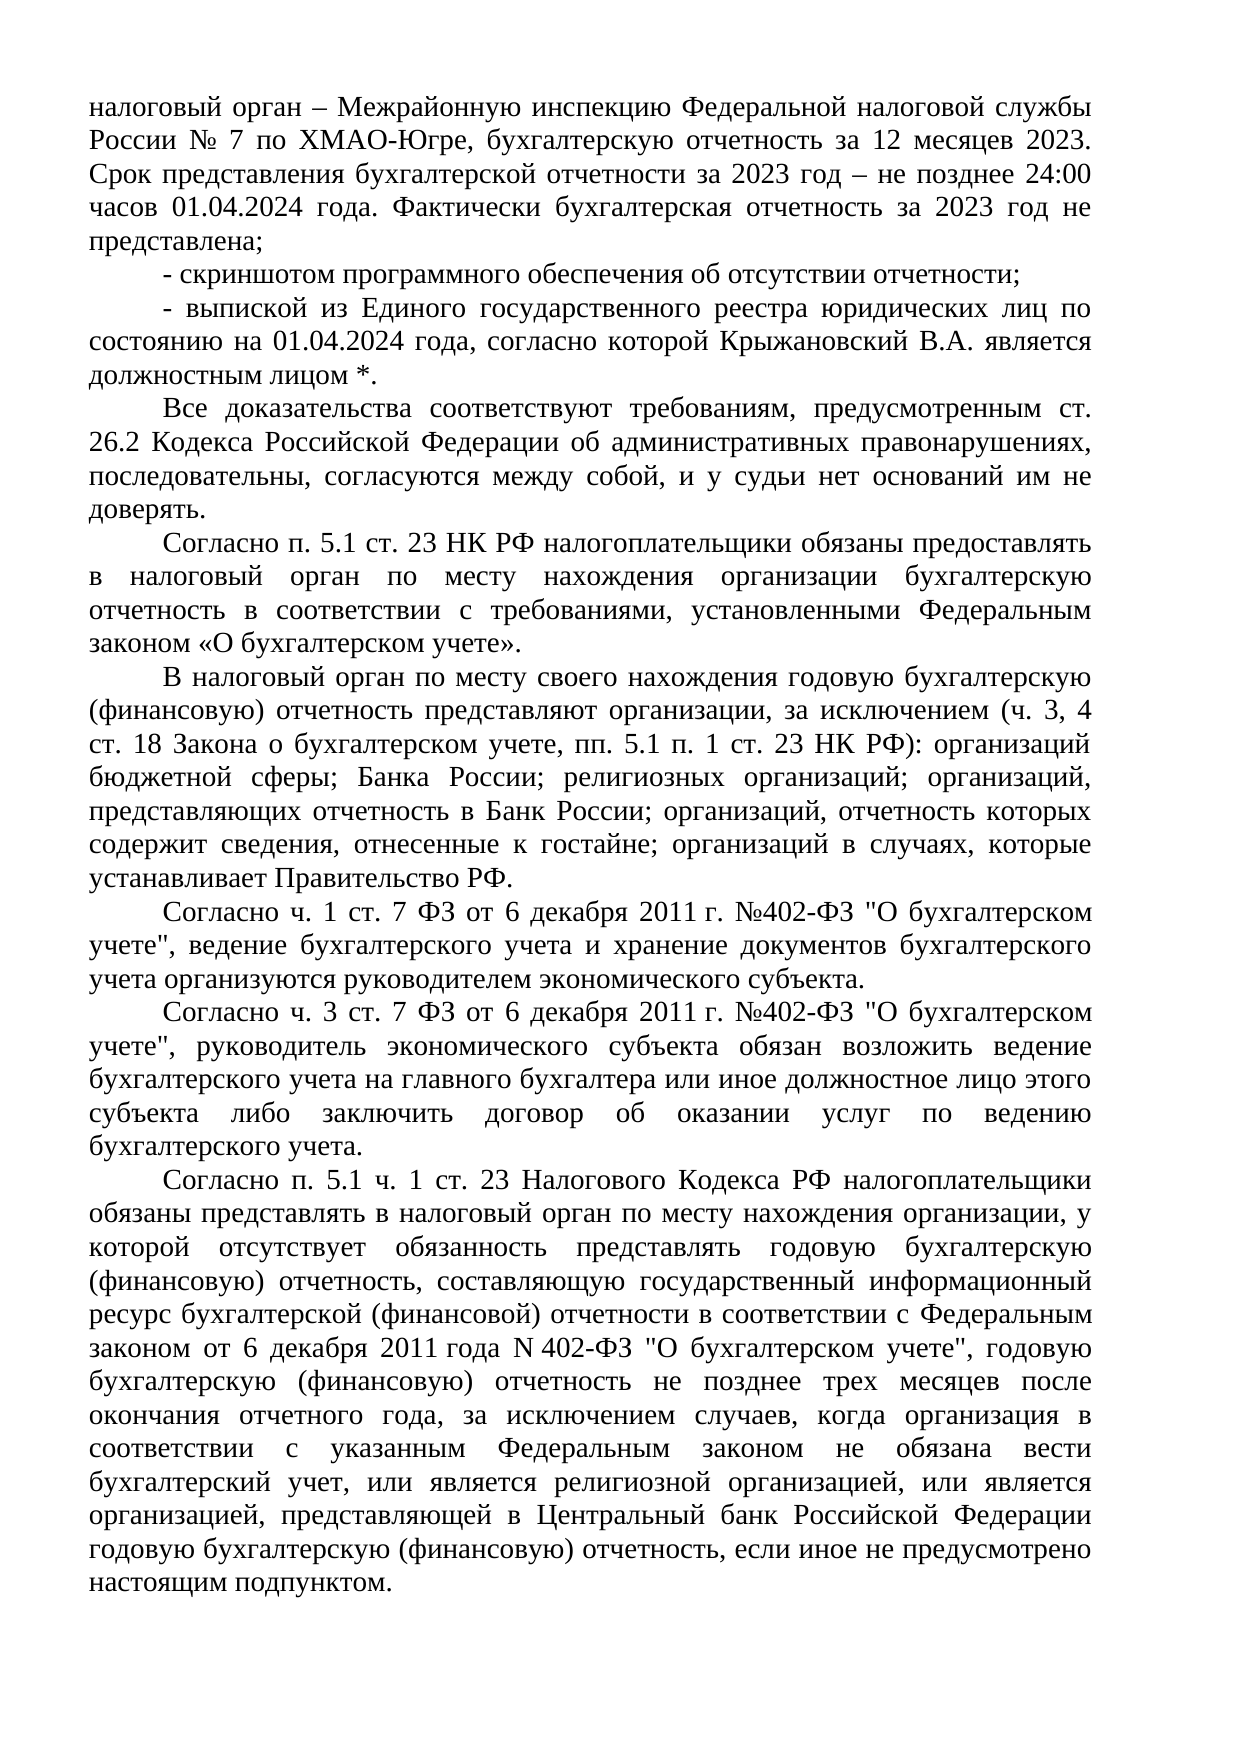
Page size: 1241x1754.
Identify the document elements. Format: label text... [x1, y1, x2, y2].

text В налоговый орган по месту своего нахождения годовую бухгалтерскую (финансовую) отчетность представляют организации, за исключением (ч. 3, 4 ст. 18 Закона о бухгалтерском учете, пп. 5.1 п. 1 ст. 23 НК РФ): организаций бюджетной сферы; Банка России; религиозных организаций; организаций, представляющих отчетность в Банк России; организаций, отчетность которых содержит сведения, отнесенные к гостайне; организаций в случаях, которые устанавливает Правительство РФ. [89, 659, 1092, 894]
text - выпиской из Единого государственного реестра юридических лиц по состоянию на 01.04.2024 года, согласно которой Крыжановский В.А. является должностным лицом *. [89, 290, 1092, 391]
text - скриншотом программного обеспечения об отсутствии отчетности; [89, 256, 1092, 290]
text Все доказательства соответствуют требованиям, предусмотренным ст. 26.2 Кодекса Российской Федерации об административных правонарушениях, последовательны, согласуются между собой, и у судьи нет оснований им не доверять. [89, 391, 1092, 525]
text Согласно п. 5.1 ч. 1 ст. 23 Налогового Кодекса РФ налогоплательщики обязаны представлять в налоговый орган по месту нахождения организации, у которой отсутствует обязанность представлять годовую бухгалтерскую (финансовую) отчетность, составляющую государственный информационный ресурс бухгалтерской (финансовой) отчетности в соответствии с Федеральным законом от 6 декабря 2011 года N 402-ФЗ "О бухгалтерском учете", годовую бухгалтерскую (финансовую) отчетность не позднее трех месяцев после окончания отчетного года, за исключением случаев, когда организация в соответствии с указанным Федеральным законом не обязана вести бухгалтерский учет, или является религиозной организацией, или является организацией, представляющей в Центральный банк Российской Федерации годовую бухгалтерскую (финансовую) отчетность, если иное не предусмотрено настоящим подпунктом. [89, 1162, 1092, 1598]
text Согласно п. 5.1 ст. 23 НК РФ налогоплательщики обязаны предоставлять в налоговый орган по месту нахождения организации бухгалтерскую отчетность в соответствии с требованиями, установленными Федеральным законом «О бухгалтерском учете». [89, 525, 1092, 659]
text Согласно ч. 3 ст. 7 ФЗ от 6 декабря 2011 г. №402-ФЗ "О бухгалтерском учете", руководитель экономического субъекта обязан возложить ведение бухгалтерского учета на главного бухгалтера или иное должностное лицо этого субъекта либо заключить договор об оказании услуг по ведению бухгалтерского учета. [89, 994, 1092, 1162]
text Согласно ч. 1 ст. 7 ФЗ от 6 декабря 2011 г. №402-ФЗ "О бухгалтерском учете", ведение бухгалтерского учета и хранение документов бухгалтерского учета организуются руководителем экономического субъекта. [89, 894, 1092, 994]
